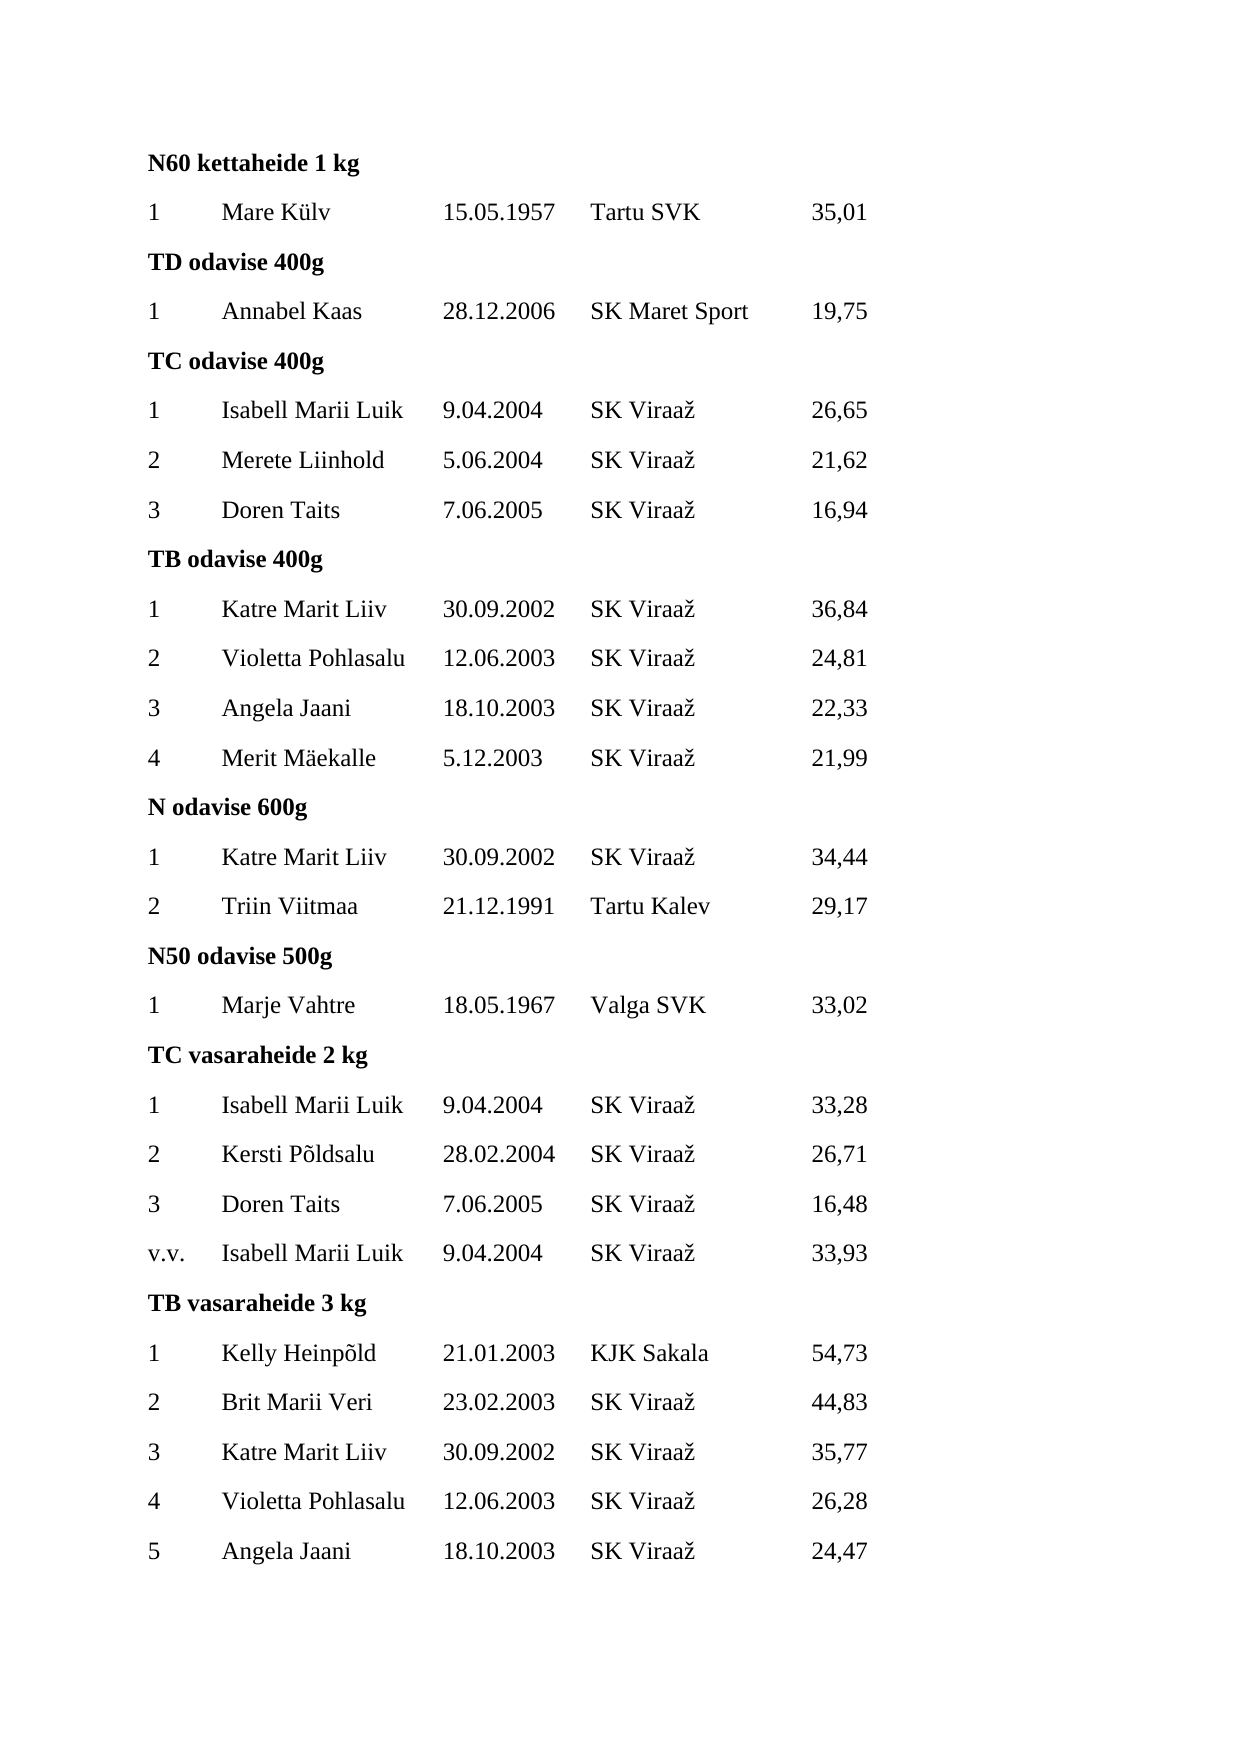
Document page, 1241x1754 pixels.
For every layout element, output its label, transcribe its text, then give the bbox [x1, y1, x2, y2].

text v.v. Isabell Marii Luik 9.04.2004 SK Viraaž 33,93 [148, 1238, 1093, 1267]
text 2 Brit Marii Veri 23.02.2003 SK Viraaž 44,83 [148, 1387, 1093, 1416]
text TC vasaraheide 2 kg [148, 1040, 1093, 1069]
text 1 Mare Külv 15.05.1957 Tartu SVK 35,01 [148, 197, 1093, 226]
text TB vasaraheide 3 kg [148, 1288, 1093, 1317]
text TD odavise 400g [148, 247, 1093, 276]
text 1 Isabell Marii Luik 9.04.2004 SK Viraaž 26,65 [148, 396, 1093, 424]
text N50 odavise 500g [148, 941, 1093, 970]
text 1 Katre Marit Liiv 30.09.2002 SK Viraaž 34,44 [148, 842, 1093, 871]
text 2 Triin Viitmaa 21.12.1991 Tartu Kalev 29,17 [148, 891, 1093, 920]
text 2 Merete Liinhold 5.06.2004 SK Viraaž 21,62 [148, 445, 1093, 474]
text 3 Angela Jaani 18.10.2003 SK Viraaž 22,33 [148, 693, 1093, 722]
text 2 Violetta Pohlasalu 12.06.2003 SK Viraaž 24,81 [148, 643, 1093, 672]
text 3 Doren Taits 7.06.2005 SK Viraaž 16,94 [148, 495, 1093, 523]
text TB odavise 400g [148, 544, 1093, 573]
text 1 Katre Marit Liiv 30.09.2002 SK Viraaž 36,84 [148, 594, 1093, 623]
text 1 Isabell Marii Luik 9.04.2004 SK Viraaž 33,28 [148, 1090, 1093, 1118]
text 1 Annabel Kaas 28.12.2006 SK Maret Sport 19,75 [148, 296, 1093, 325]
text 4 Merit Mäekalle 5.12.2003 SK Viraaž 21,99 [148, 743, 1093, 771]
text 3 Doren Taits 7.06.2005 SK Viraaž 16,48 [148, 1189, 1093, 1218]
text 5 Angela Jaani 18.10.2003 SK Viraaž 24,47 [148, 1536, 1093, 1565]
text N odavise 600g [148, 792, 1093, 821]
text 1 Marje Vahtre 18.05.1967 Valga SVK 33,02 [148, 991, 1093, 1019]
text 2 Kersti Põldsalu 28.02.2004 SK Viraaž 26,71 [148, 1139, 1093, 1168]
text N60 kettaheide 1 kg [148, 148, 1093, 176]
text 4 Violetta Pohlasalu 12.06.2003 SK Viraaž 26,28 [148, 1486, 1093, 1515]
text 1 Kelly Heinpõld 21.01.2003 KJK Sakala 54,73 [148, 1338, 1093, 1366]
text TC odavise 400g [148, 346, 1093, 375]
text 3 Katre Marit Liiv 30.09.2002 SK Viraaž 35,77 [148, 1437, 1093, 1466]
